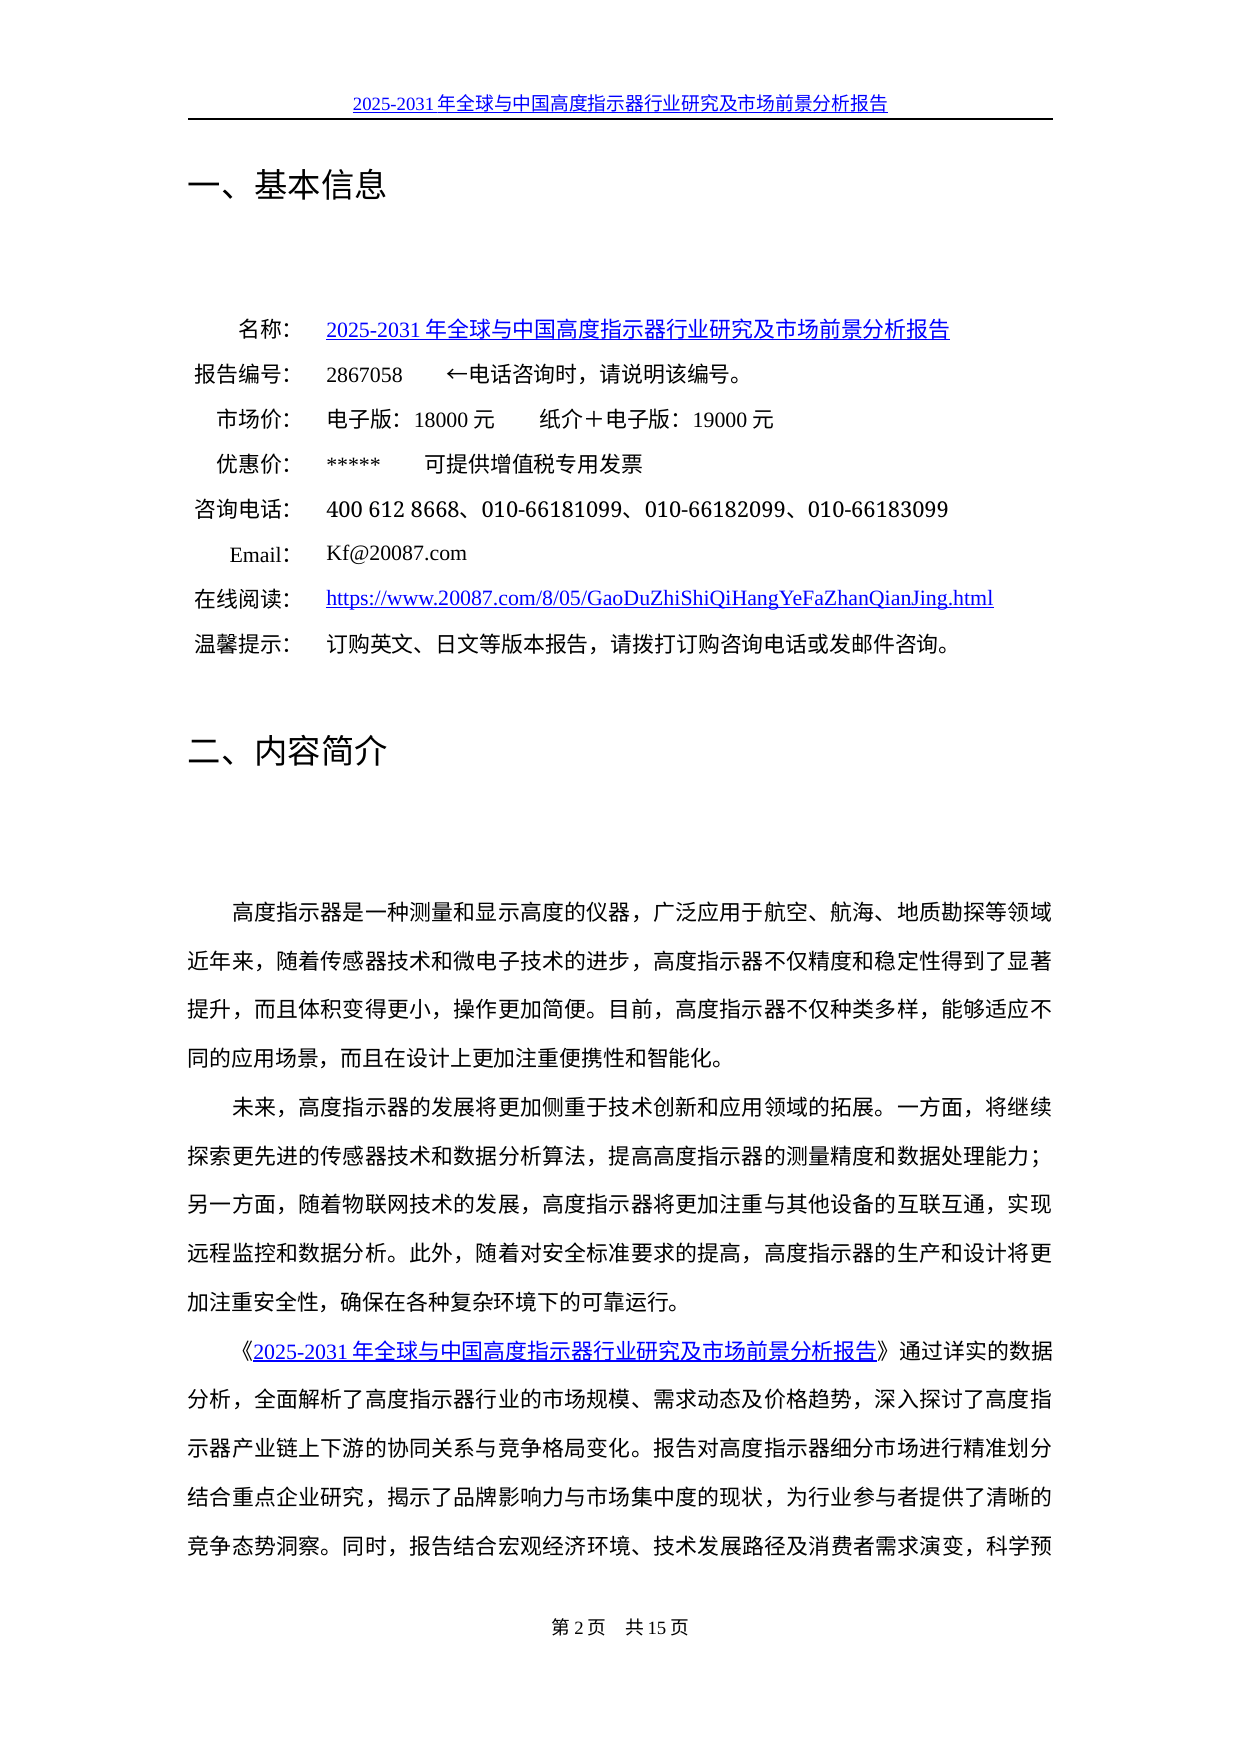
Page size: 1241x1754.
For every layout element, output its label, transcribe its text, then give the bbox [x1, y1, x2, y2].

table_cell [315, 582, 1073, 627]
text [187, 894, 1053, 1561]
table_cell Email： [167, 537, 315, 582]
table_cell 市场价： [167, 402, 315, 447]
table_header 2025-2031年全球与中国高度指示器行业研究及市场前景分析报告 [315, 312, 1073, 357]
table_cell 订购英文、日文等版本报告，请拨打订购咨询电话或发邮件咨询。 [315, 627, 1073, 672]
title 一、基本信息 [187, 150, 1053, 215]
table_cell 温馨提示： [167, 627, 315, 672]
table_cell 咨询电话： [167, 492, 315, 537]
table_cell 报告编号： [167, 357, 315, 402]
table_header 名称： [167, 312, 315, 357]
table_cell 400 612 8668、010-66181099、010-66182099、010-66183099 [315, 492, 1073, 537]
table_cell 电子版：18000 元 纸介＋电子版：19000 元 [315, 402, 1073, 447]
table_cell 在线阅读： [167, 582, 315, 627]
title 二、内容简介 [187, 717, 1053, 782]
table_cell ***** 可提供增值税专用发票 [315, 447, 1073, 492]
table_cell Kf@20087.com [315, 537, 1073, 582]
table_cell 2867058 ←电话咨询时，请说明该编号。 [315, 357, 1073, 402]
table_cell 优惠价： [167, 447, 315, 492]
